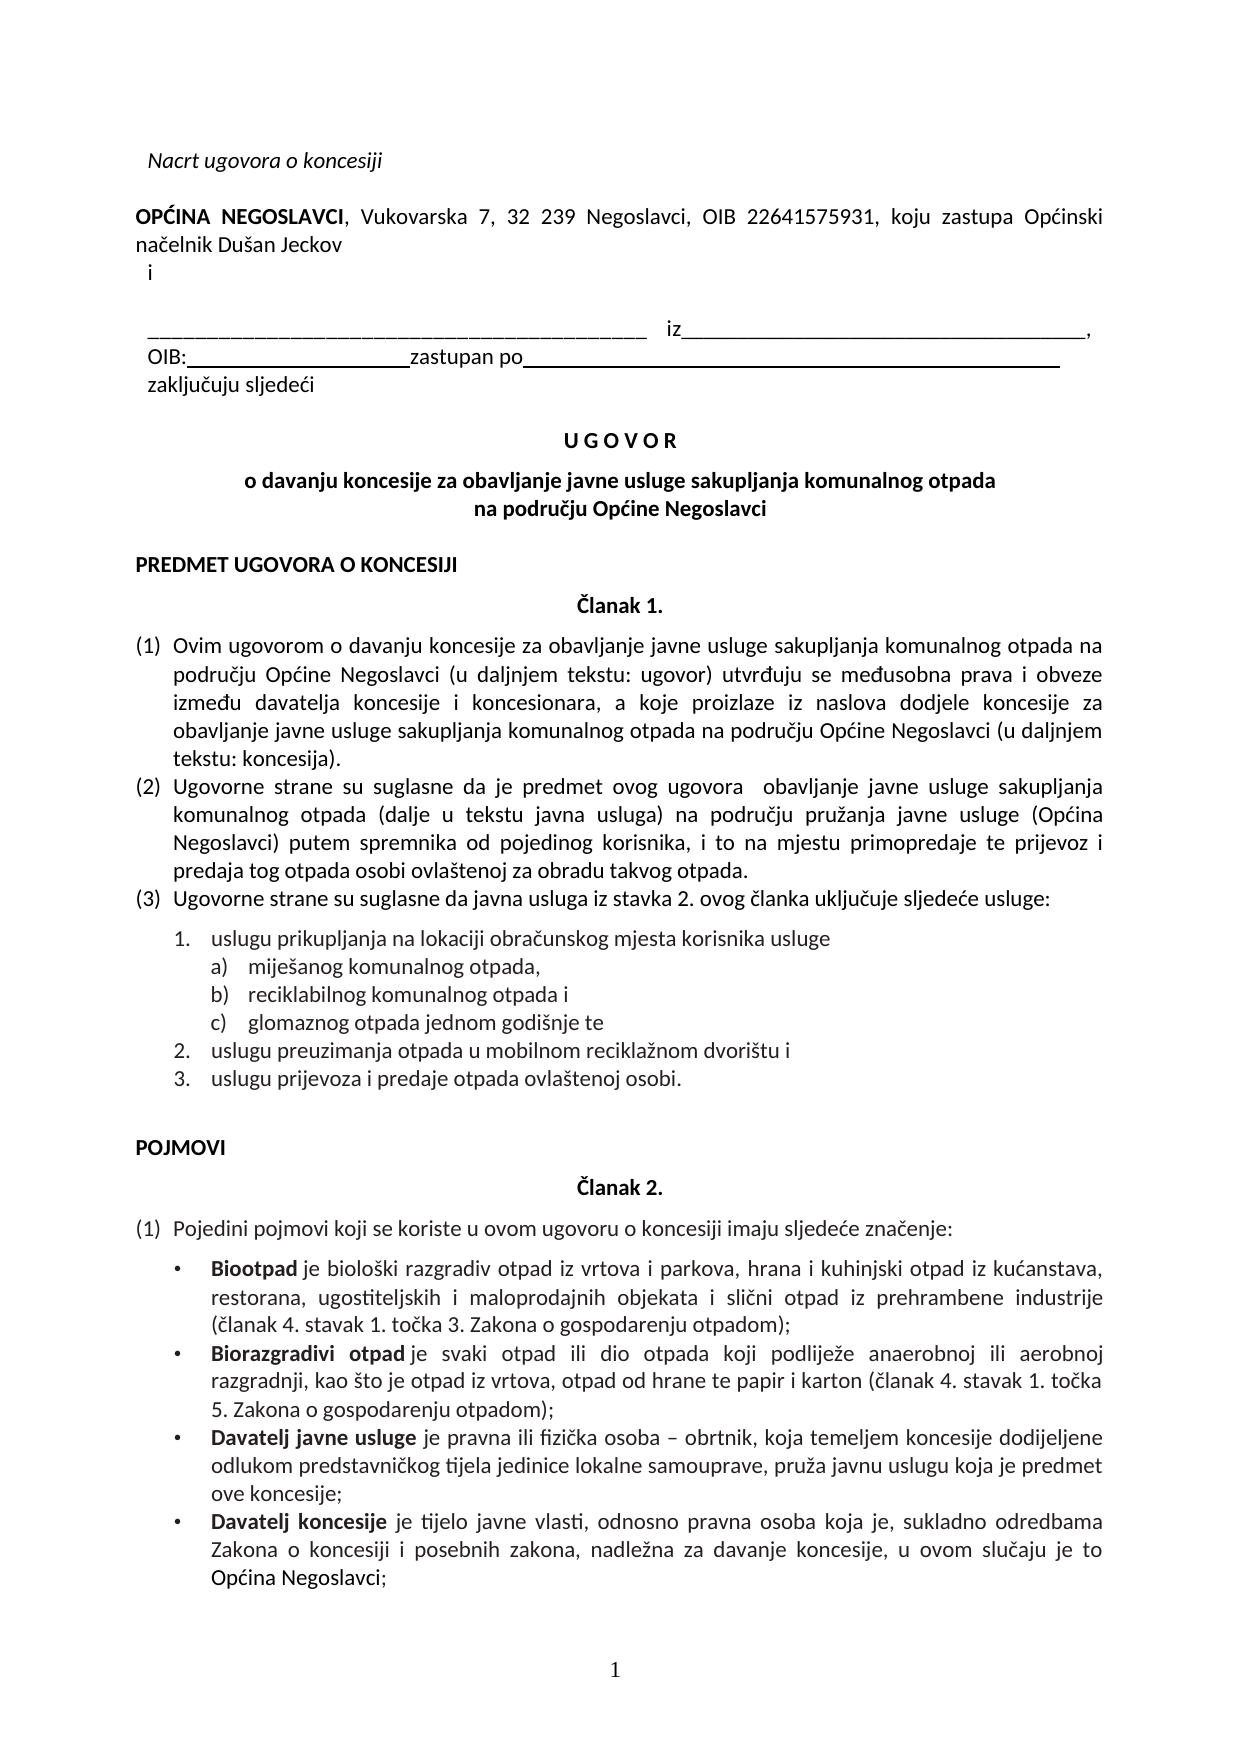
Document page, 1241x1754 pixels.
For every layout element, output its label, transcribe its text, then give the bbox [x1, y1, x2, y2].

text o davanju koncesije za obavljanje javne usluge sakupljanja komunalnog otpada [135, 467, 1105, 494]
text __________________________________________ iz , [147, 314, 1105, 342]
text OIB: zastupan po zaključuju sljedeći [147, 342, 1082, 398]
list uslugu prikupljanja na lokaciji obračunskog mjesta korisnika usluge [173, 924, 1105, 952]
text na području Općine Negoslavci [135, 494, 1105, 523]
list Davatelj koncesije je tijelo javne vlasti, odnosno pravna osoba koja je, sukladno odredbama Zakona o koncesiji i posebnih zakona, nadležna za davanje koncesije, u ovom slučaju je to Općina Negoslavci; [173, 1507, 1105, 1591]
list miješanog komunalnog otpada, [210, 952, 1105, 980]
list Davatelj javne usluge je pravna ili fizička osoba – obrtnik, koja temeljem koncesije dodijeljene odlukom predstavničkog tijela jedinice lokalne samouprave, pruža javnu uslugu koja je predmet ove koncesije; [173, 1423, 1105, 1507]
list reciklabilnog komunalnog otpada i [210, 980, 1105, 1008]
list Ugovorne strane su suglasne da je predmet ovog ugovora obavljanje javne usluge sakupljanja komunalnog otpada (dalje u tekstu javna usluga) na području pružanja javne usluge (Općina Negoslavci) putem spremnika od pojedinog korisnika, i to na mjestu primopredaje te prijevoz i predaja tog otpada osobi ovlaštenoj za obradu takvog otpada. [135, 772, 1105, 884]
text PREDMET UGOVORA O KONCESIJI [135, 551, 1105, 579]
text Članak 2. [135, 1173, 1105, 1202]
text U G O V O R [135, 426, 1105, 454]
list Biootpad je biološki razgradiv otpad iz vrtova i parkova, hrana i kuhinjski otpad iz kućanstava, restorana, ugostiteljskih i maloprodajnih objekata i slični otpad iz prehrambene industrije (članak 4. stavak 1. točka 3. Zakona o gospodarenju otpadom); [173, 1254, 1105, 1339]
list Ugovorne strane su suglasne da javna usluga iz stavka 2. ovog članka uključuje sljedeće usluge: [135, 884, 1105, 912]
text POJMOVI [135, 1133, 1105, 1161]
list Ovim ugovorom o davanju koncesije za obavljanje javne usluge sakupljanja komunalnog otpada na području Općine Negoslavci (u daljnjem tekstu: ugovor) utvrđuju se međusobna prava i obveze između davatelja koncesije i koncesionara, a koje proizlaze iz naslova dodjele koncesije za obavljanje javne usluge sakupljanja komunalnog otpada na području Općine Negoslavci (u daljnjem tekstu: koncesija). [135, 632, 1105, 772]
list glomaznog otpada jednom godišnje te [210, 1008, 1105, 1036]
text Članak 1. [135, 591, 1105, 619]
text OPĆINA NEGOSLAVCI, Vukovarska 7, 32 239 Negoslavci, OIB 22641575931, koju zastupa Općinski načelnik Dušan Jeckov [135, 202, 1105, 258]
list uslugu prijevoza i predaje otpada ovlaštenoj osobi. [173, 1064, 1105, 1092]
text i [147, 258, 1105, 286]
list Biorazgradivi otpad je svaki otpad ili dio otpada koji podliježe anaerobnoj ili aerobnoj razgradnji, kao što je otpad iz vrtova, otpad od hrane te papir i karton (članak 4. stavak 1. točka 5. Zakona o gospodarenju otpadom); [173, 1339, 1105, 1423]
list Pojedini pojmovi koji se koriste u ovom ugovoru o koncesiji imaju sljedeće značenje: [135, 1214, 1105, 1242]
subtitle Nacrt ugovora o koncesiji [147, 146, 1105, 174]
list uslugu preuzimanja otpada u mobilnom reciklažnom dvorištu i [173, 1036, 1105, 1064]
